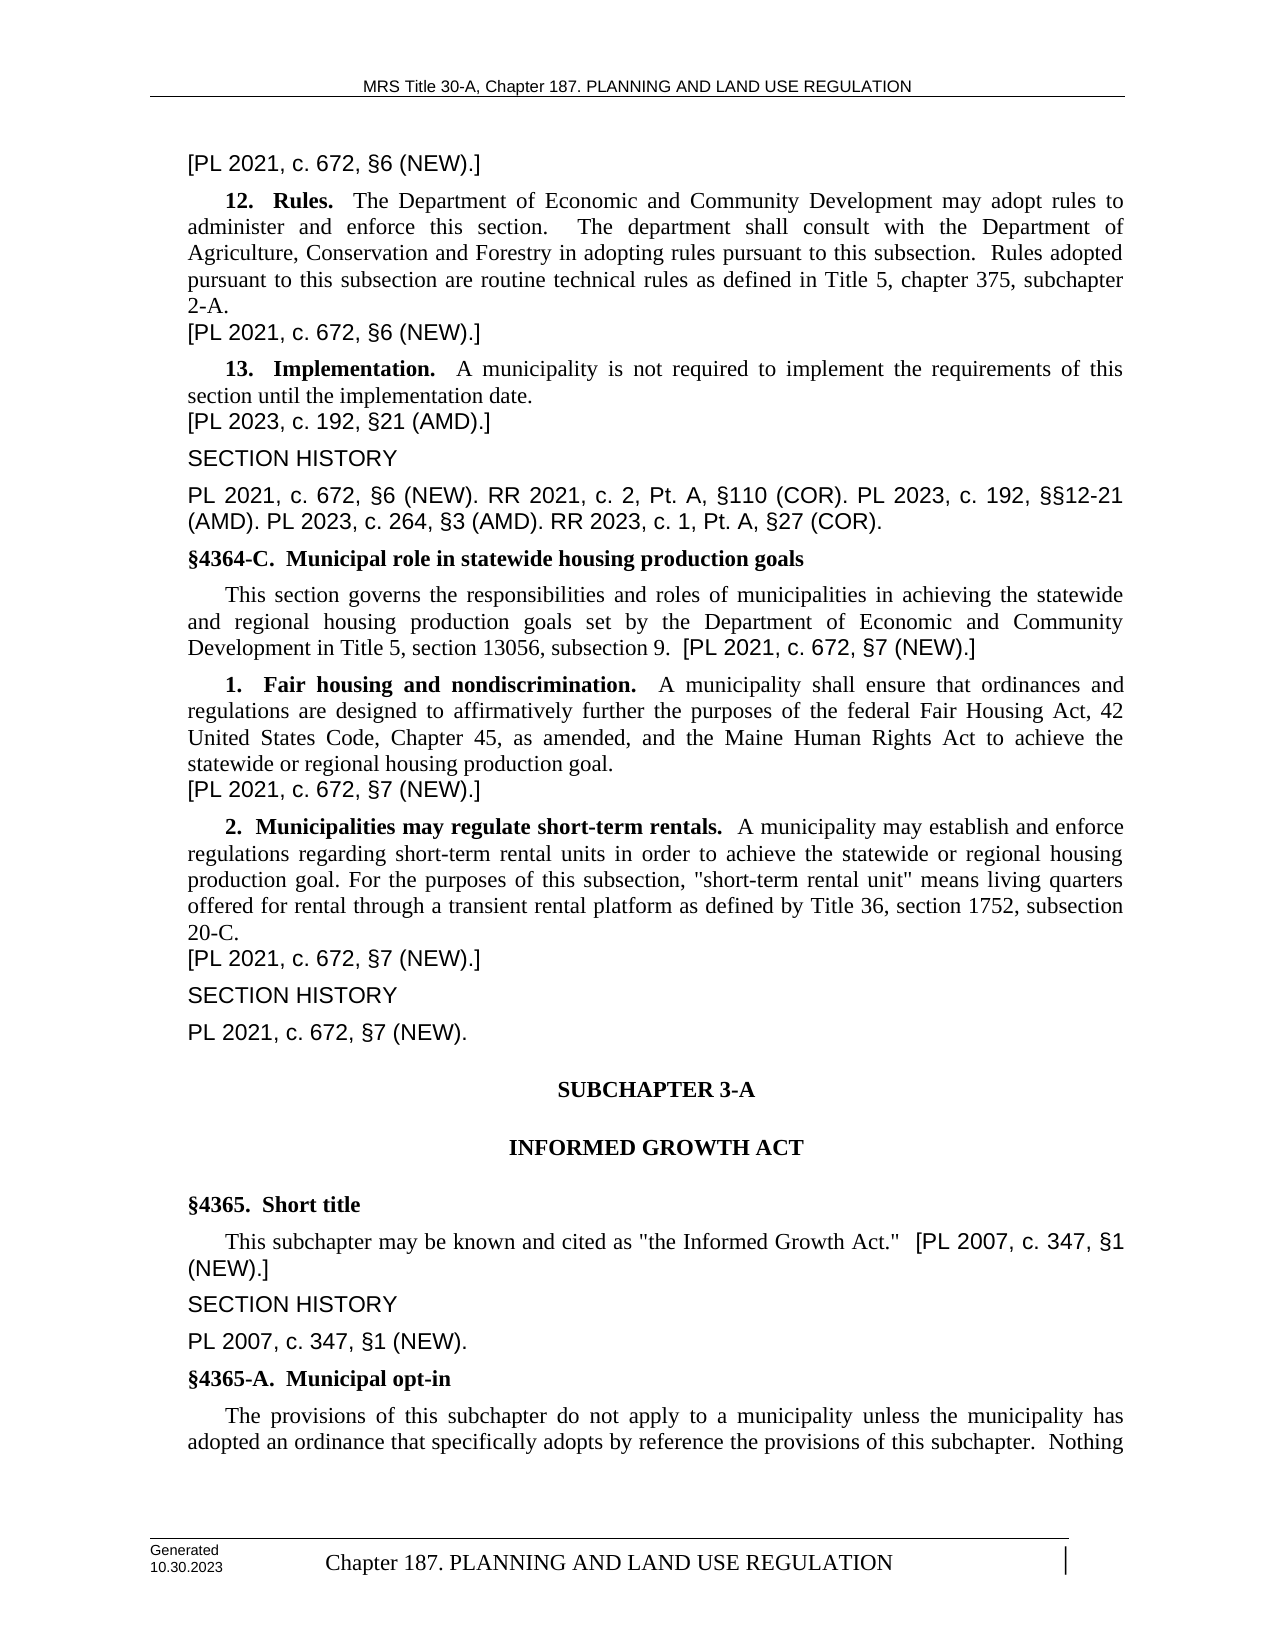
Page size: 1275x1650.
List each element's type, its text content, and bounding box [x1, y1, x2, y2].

text 2. Municipalities may regulate short-term rentals. A municipality may establish and enforce regulations regarding short-term rental units in order to achieve the statewide or regional housing production goal. For the purposes of this subsection, "short-term rental unit" means living quarters offered for rental through a transient rental platform as defined by Title 36, section 1752, subsection 20‑C. [187, 813, 1125, 945]
text 12. Rules. The Department of Economic and Community Development may adopt rules to administer and enforce this section. The department shall consult with the Department of Agriculture, Conservation and Forestry in adopting rules pursuant to this subsection. Rules adopted pursuant to this subsection are routine technical rules as defined in Title 5, chapter 375, subchapter 2‑A. [187, 187, 1125, 318]
text SECTION HISTORY [187, 982, 1125, 1008]
text SUBCHAPTER 3-A [187, 1076, 1125, 1102]
text [PL 2023, c. 192, §21 (AMD).] [187, 408, 1125, 434]
text [PL 2021, c. 672, §7 (NEW).] [187, 945, 1125, 971]
text §4365-A. Municipal opt-in [187, 1365, 1125, 1391]
text [PL 2021, c. 672, §7 (NEW).] [187, 776, 1125, 803]
text PL 2021, c. 672, §7 (NEW). [187, 1018, 1125, 1045]
text This section governs the responsibilities and roles of municipalities in achieving the statewide and regional housing production goals set by the Department of Economic and Community Development in Title 5, section 13056, subsection 9. [PL 2021, c. 672, §7 (NEW).] [187, 581, 1125, 661]
text 1. Fair housing and nondiscrimination. A municipality shall ensure that ordinances and regulations are designed to affirmatively further the purposes of the federal Fair Housing Act, 42 United States Code, Chapter 45, as amended, and the Maine Human Rights Act to achieve the statewide or regional housing production goal. [187, 671, 1125, 776]
text §4364-C. Municipal role in statewide housing production goals [187, 545, 1125, 571]
text INFORMED GROWTH ACT [187, 1134, 1125, 1160]
text PL 2007, c. 347, §1 (NEW). [187, 1328, 1125, 1354]
text [PL 2021, c. 672, §6 (NEW).] [187, 318, 1125, 345]
text §4365. Short title [187, 1191, 1125, 1218]
text PL 2021, c. 672, §6 (NEW). RR 2021, c. 2, Pt. A, §110 (COR). PL 2023, c. 192, §§12-21 (AMD). PL 2023, c. 264, §3 (AMD). RR 2023, c. 1, Pt. A, §27 (COR). [187, 482, 1125, 534]
text SECTION HISTORY [187, 1291, 1125, 1318]
text This subchapter may be known and cited as "the Informed Growth Act." [PL 2007, c. 347, §1 (NEW).] [187, 1228, 1125, 1281]
text 13. Implementation. A municipality is not required to implement the requirements of this section until the implementation date. [187, 355, 1125, 408]
text SECTION HISTORY [187, 445, 1125, 471]
text [PL 2021, c. 672, §6 (NEW).] [187, 150, 1125, 176]
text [187, 1402, 1125, 1454]
